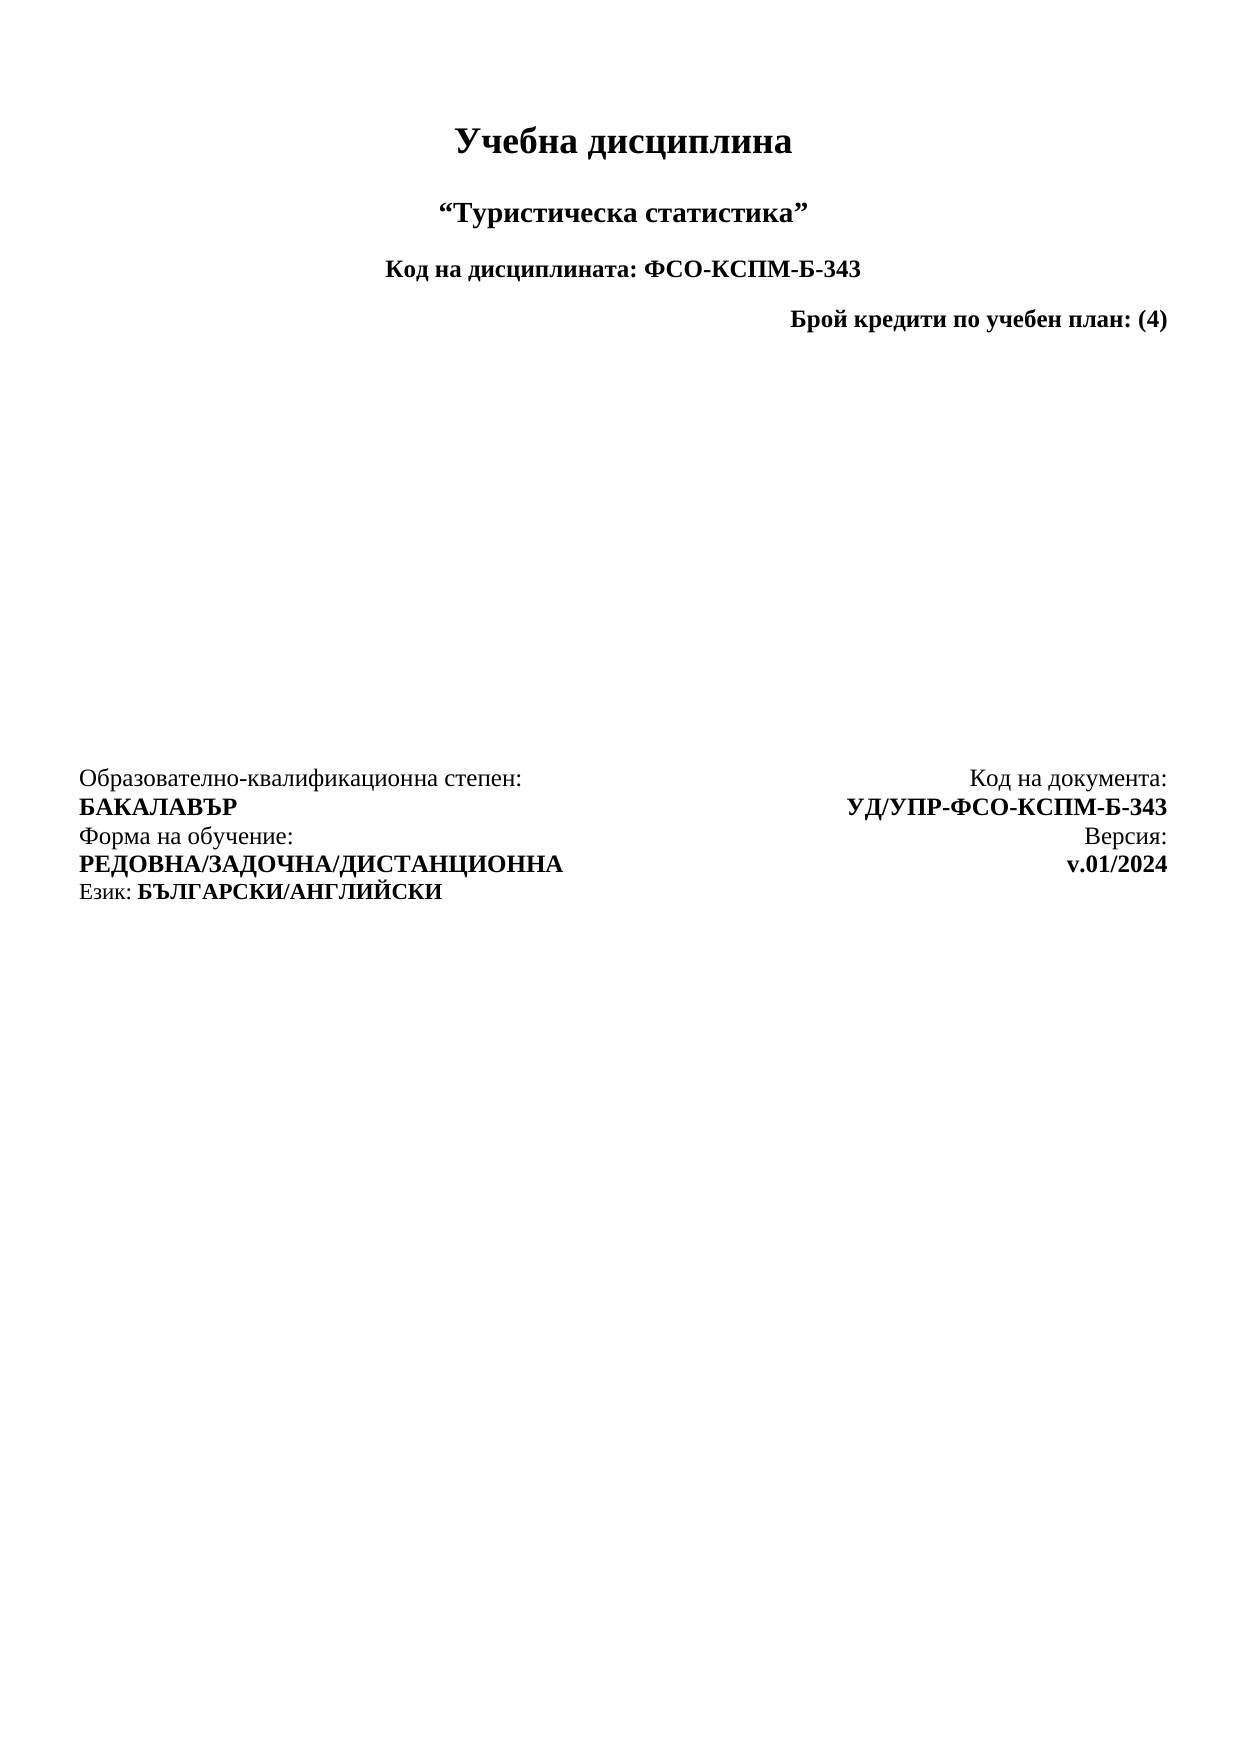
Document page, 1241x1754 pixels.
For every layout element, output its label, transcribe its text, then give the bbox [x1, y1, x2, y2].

table_cell Форма на обучение: РЕДОВНА/ЗАДОЧНА/ДИСТАНЦИОННА Език: БЪЛГАРСКИ/АНГЛИЙСКИ [68, 821, 618, 905]
table_cell Учебна дисциплина “Туристическа статистика” [68, 118, 1178, 228]
table_cell Версия: v.01/2024 [618, 821, 1178, 905]
table_cell Образователно-квалификационна степен: БАКАЛАВЪР [68, 763, 618, 821]
table_cell Код на дисциплината: ФСО-КСПМ-Б-343 Брой кредити по учебен план: (4) [68, 228, 1178, 763]
table_cell Код на документа: УД/УПР-ФСО-КСПМ-Б-343 [618, 763, 1178, 821]
